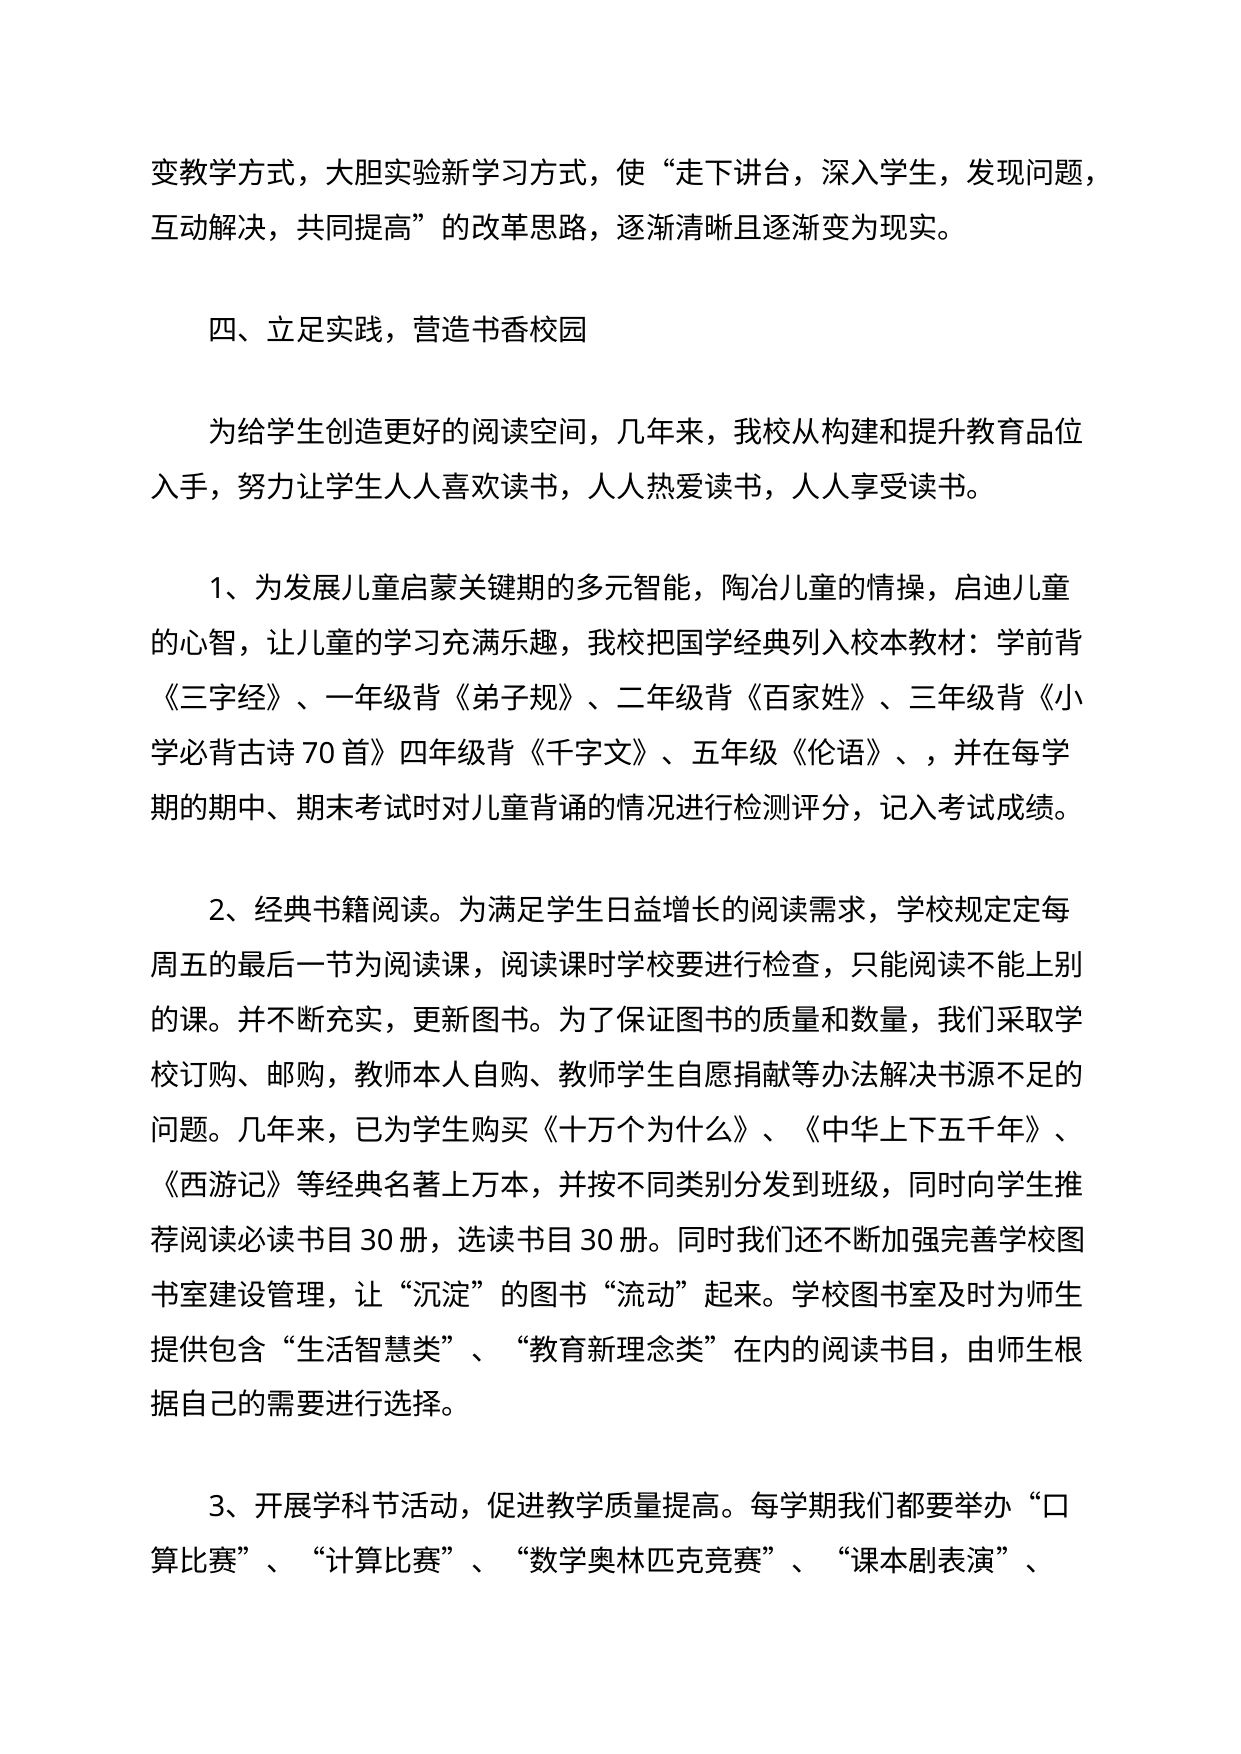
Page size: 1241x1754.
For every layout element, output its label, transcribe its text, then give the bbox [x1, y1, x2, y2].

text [150, 150, 1090, 247]
text 四、立足实践，营造书香校园 [150, 307, 1090, 349]
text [150, 1483, 1090, 1580]
text 2、经典书籍阅读。为满足学生日益增长的阅读需求，学校规定定每周五的最后一节为阅读课，阅读课时学校要进行检查，只能阅读不能上别的课。并不断充实，更新图书。为了保证图书的质量和数量，我们采取学校订购、邮购，教师本人自购、教师学生自愿捐献等办法解决书源不足的问题。几年来，已为学生购买《十万个为什么》、《中华上下五千年》、《西游记》等经典名著上万本，并按不同类别分发到班级，同时向学生推荐阅读必读书目30册，选读书目30册。同时我们还不断加强完善学校图书室建设管理，让“沉淀”的图书“流动”起来。学校图书室及时为师生提供包含“生活智慧类”、“教育新理念类”在内的阅读书目，由师生根据自己的需要进行选择。 [150, 887, 1090, 1423]
text 1、为发展儿童启蒙关键期的多元智能，陶冶儿童的情操，启迪儿童的心智，让儿童的学习充满乐趣，我校把国学经典列入校本教材：学前背《三字经》、一年级背《弟子规》、二年级背《百家姓》、三年级背《小学必背古诗70首》四年级背《千字文》、五年级《伦语》、，并在每学期的期中、期末考试时对儿童背诵的情况进行检测评分，记入考试成绩。 [150, 565, 1090, 827]
text 为给学生创造更好的阅读空间，几年来，我校从构建和提升教育品位入手，努力让学生人人喜欢读书，人人热爱读书，人人享受读书。 [150, 408, 1090, 506]
